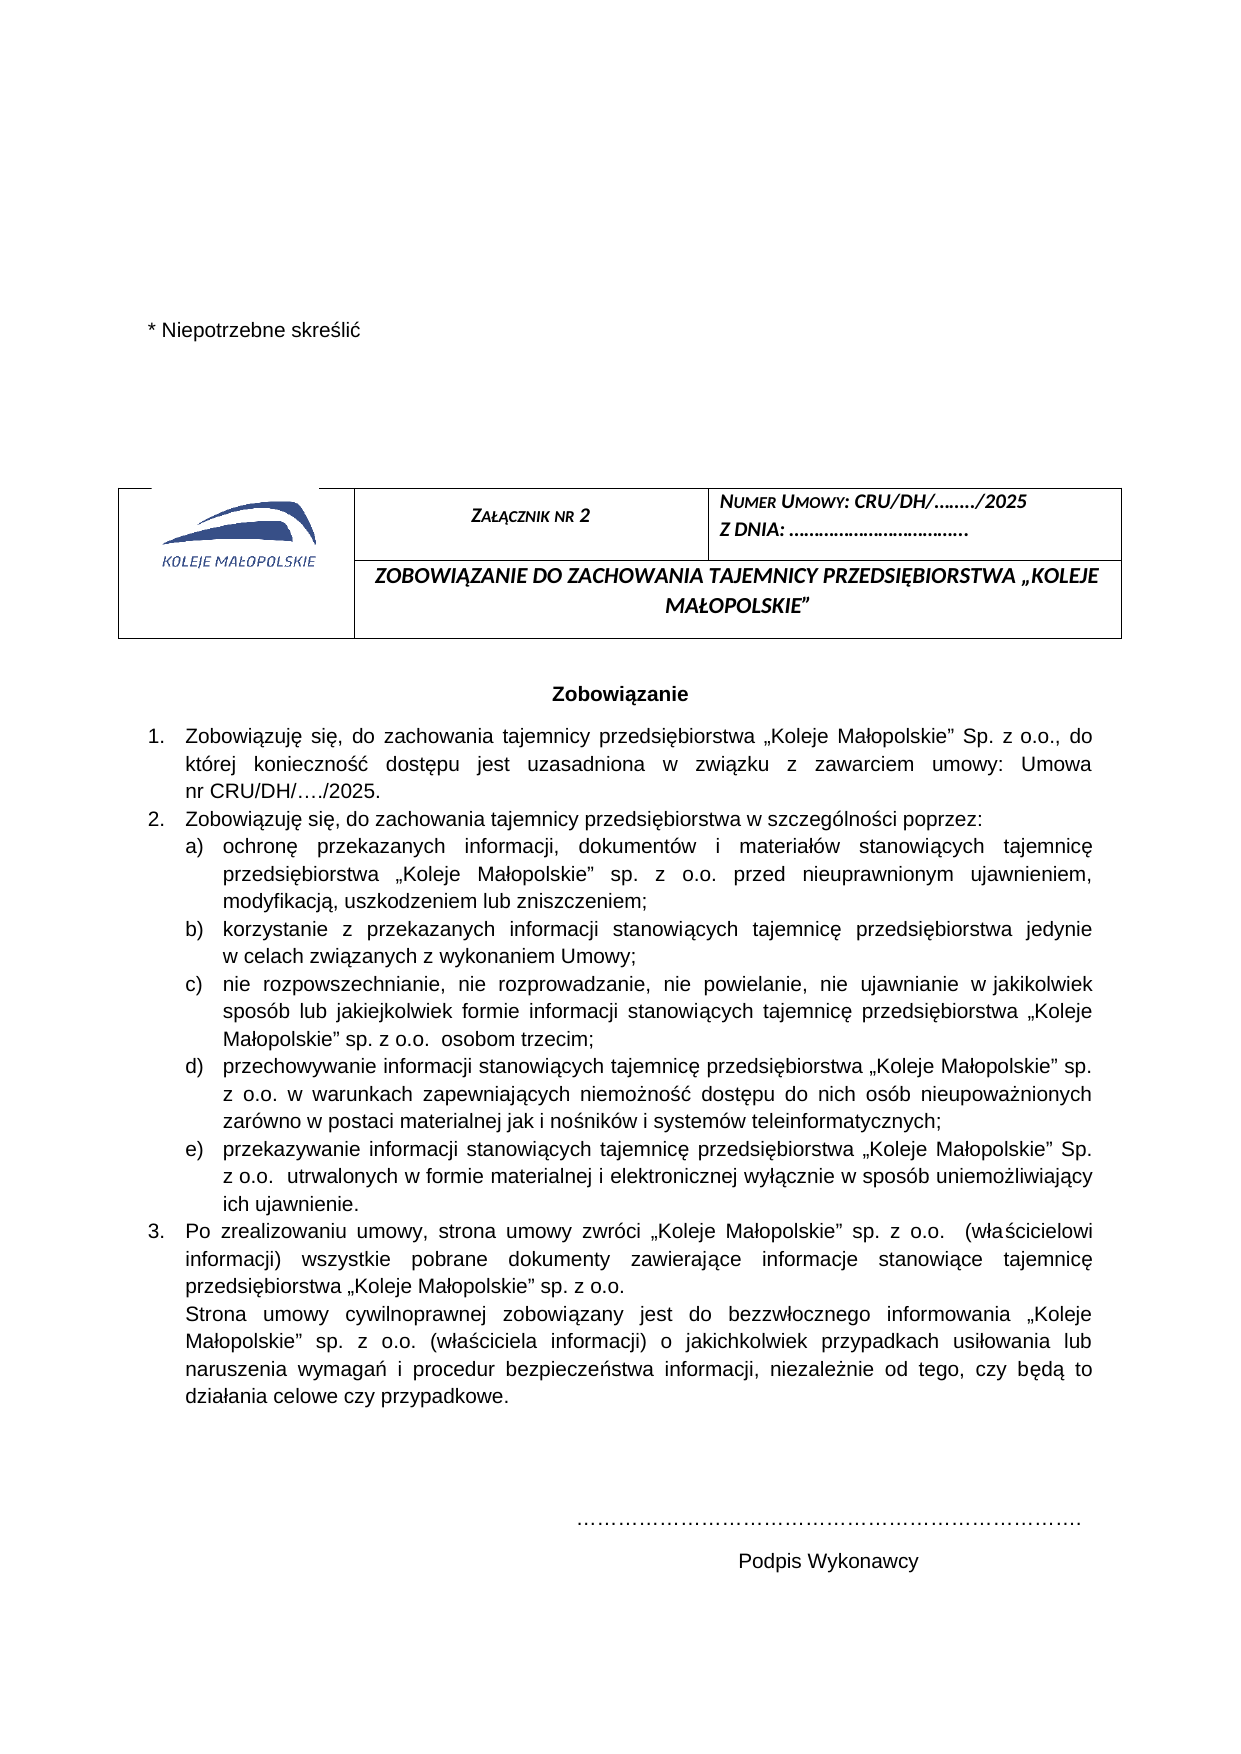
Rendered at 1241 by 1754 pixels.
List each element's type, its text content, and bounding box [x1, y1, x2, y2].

table_cell ZOBOWIĄZANIE DO ZACHOWANIA TAJEMNICY PRZEDSIĘBIORSTWA „KOLEJE MAŁOPOLSKIE” [355, 561, 1121, 638]
list korzystanie z przekazanych informacji stanowiących tajemnicę przedsiębiorstwa jedynie w celach związanych z wykonaniem Umowy; [185, 917, 1093, 968]
table_header ………………………………………………………………. [564, 1460, 1093, 1549]
list przekazywanie informacji stanowiących tajemnicę przedsiębiorstwa „Koleje Małopolskie” Sp. z o.o. utrwalonych w formie materialnej i elektronicznej wyłącznie w sposób uniemożliwiający ich ujawnienie. [185, 1137, 1093, 1216]
list Zobowiązuję się, do zachowania tajemnicy przedsiębiorstwa „Koleje Małopolskie” Sp. z o.o., do której konieczność dostępu jest uzasadniona w związku z zawarciem umowy: Umowa nr CRU/DH/…./2025. [148, 724, 1093, 803]
text Strona umowy cywilnoprawnej zobowiązany jest do bezzwłocznego informowania „Koleje Małopolskie” sp. z o.o. (właściciela informacji) o jakichkolwiek przypadkach usiłowania lub naruszenia wymagań i procedur bezpieczeństwa informacji, niezależnie od tego, czy będą to działania celowe czy przypadkowe. [185, 1302, 1093, 1408]
list Po zrealizowaniu umowy, strona umowy zwróci „Koleje Małopolskie” sp. z o.o. (właścicielowi informacji) wszystkie pobrane dokumenty zawierające informacje stanowiące tajemnicę przedsiębiorstwa „Koleje Małopolskie” sp. z o.o. [148, 1219, 1093, 1298]
list ochronę przekazanych informacji, dokumentów i materiałów stanowiących tajemnicę przedsiębiorstwa „Koleje Małopolskie” sp. z o.o. przed nieuprawnionym ujawnieniem, modyfikacją, uszkodzeniem lub zniszczeniem; [185, 834, 1093, 913]
list nie rozpowszechnianie, nie rozprowadzanie, nie powielanie, nie ujawnianie w jakikolwiek sposób lub jakiejkolwiek formie informacji stanowiących tajemnicę przedsiębiorstwa „Koleje Małopolskie” sp. z o.o. osobom trzecim; [185, 972, 1093, 1051]
text * Niepotrzebne skreślić [148, 318, 1093, 342]
list Zobowiązuję się, do zachowania tajemnicy przedsiębiorstwa w szczególności poprzez: [148, 807, 1093, 831]
table_header Numer Umowy: CRU/DH/……../2025 Z DNIA: ……………………………... [709, 489, 1121, 560]
table_header Załącznik nr 2 [355, 489, 708, 560]
table_cell Podpis Wykonawcy [564, 1549, 1093, 1591]
picture [150, 488, 319, 573]
table_header [119, 489, 354, 638]
text Zobowiązanie [148, 682, 1093, 706]
list przechowywanie informacji stanowiących tajemnicę przedsiębiorstwa „Koleje Małopolskie” sp. z o.o. w warunkach zapewniających niemożność dostępu do nich osób nieupoważnionych zarówno w postaci materialnej jak i nośników i systemów teleinformatycznych; [185, 1054, 1093, 1133]
